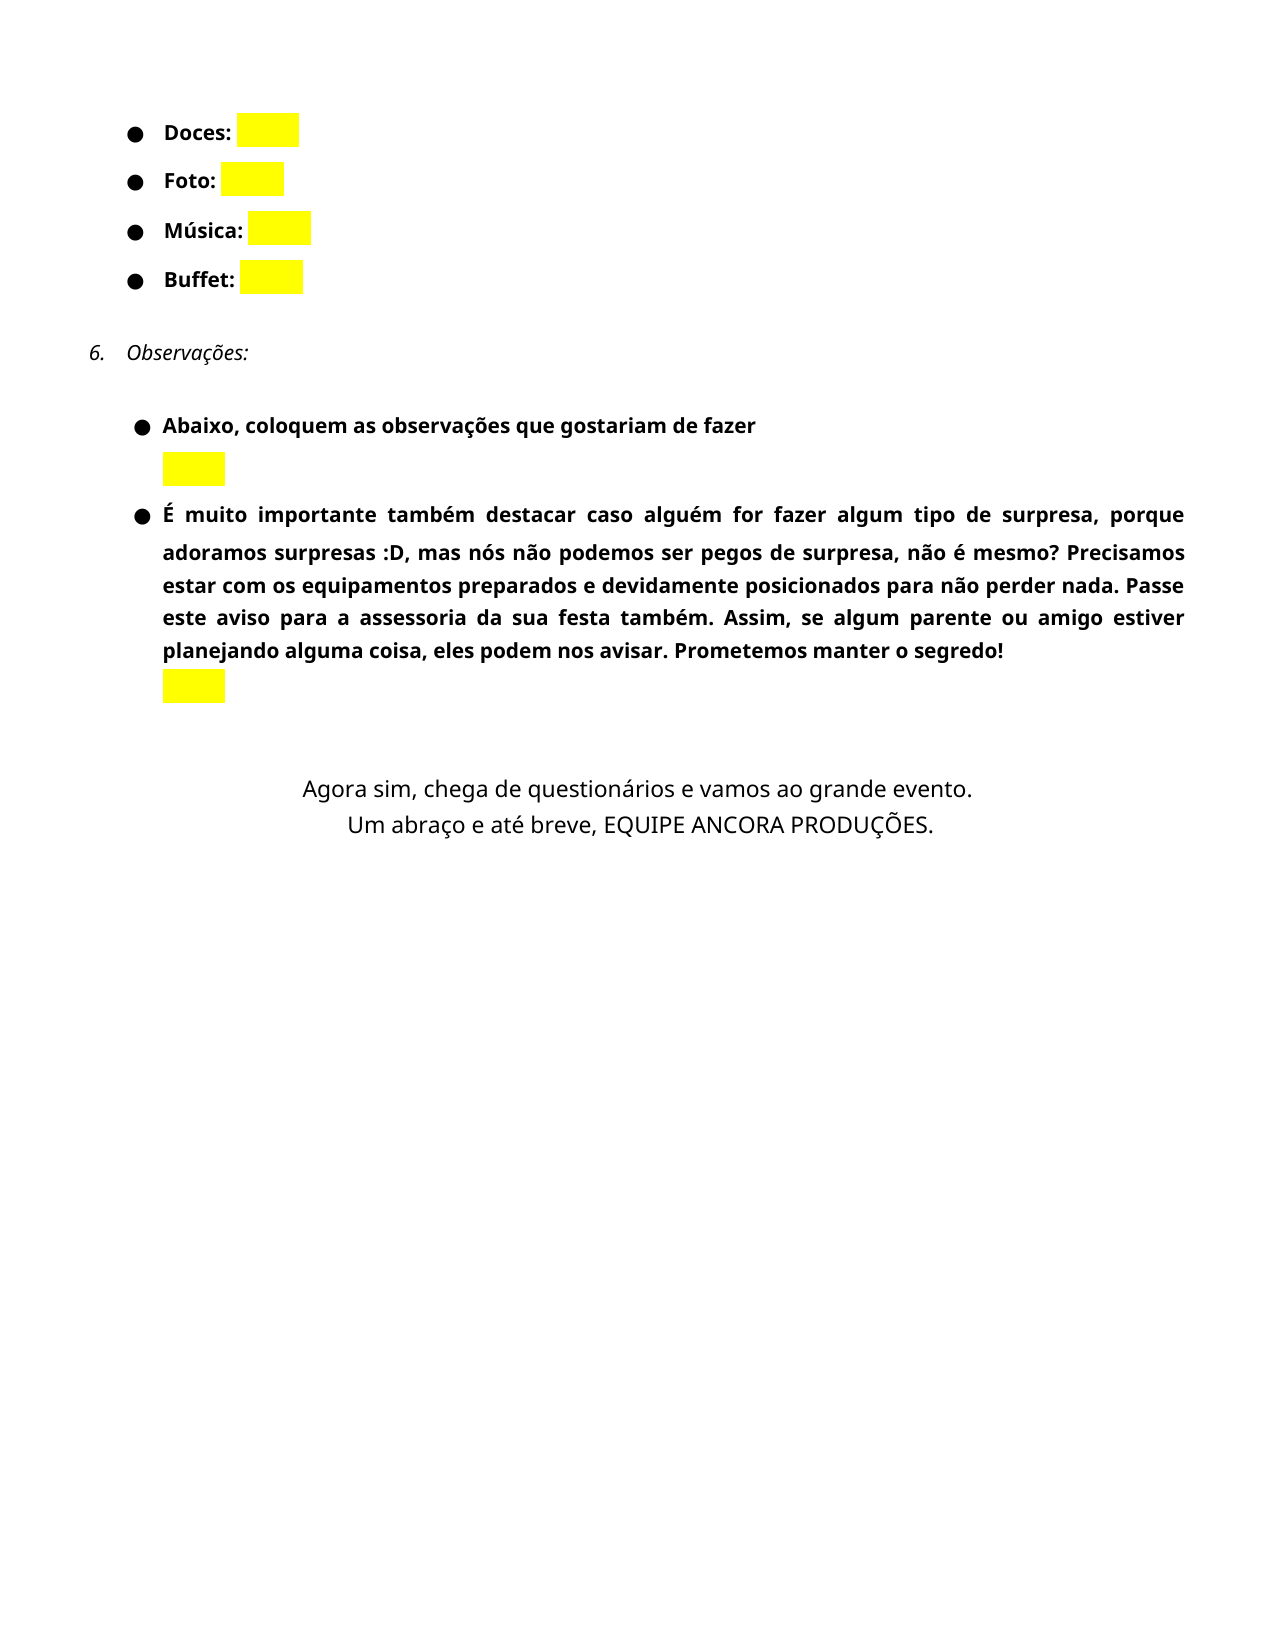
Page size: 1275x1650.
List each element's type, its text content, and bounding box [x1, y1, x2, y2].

text Um abraço e até breve, EQUIPE ANCORA PRODUÇÕES. [89, 809, 1186, 840]
text Agora sim, chega de questionários e vamos ao grande evento. [89, 773, 1186, 804]
list Doces: [126, 109, 1186, 152]
list Música: [126, 207, 1186, 250]
list É muito importante também destacar caso alguém for fazer algum tipo de surpresa, porque adoramos surpresas :D, mas nós não podemos ser pegos de surpresa, não é mesmo? Precisamos estar com os equipamentos preparados e devidamente posicionados para não perder nada. Passe este aviso para a assessoria da sua festa também. Assim, se algum parente ou amigo estiver planejando alguma coisa, eles podem nos avisar. Prometemos manter o segredo! [133, 491, 1186, 664]
list Buffet: [126, 256, 1186, 299]
list Foto: [126, 158, 1186, 201]
list Observações: [89, 338, 1186, 366]
list Abaixo, coloquem as observações que gostariam de fazer [133, 403, 1186, 446]
